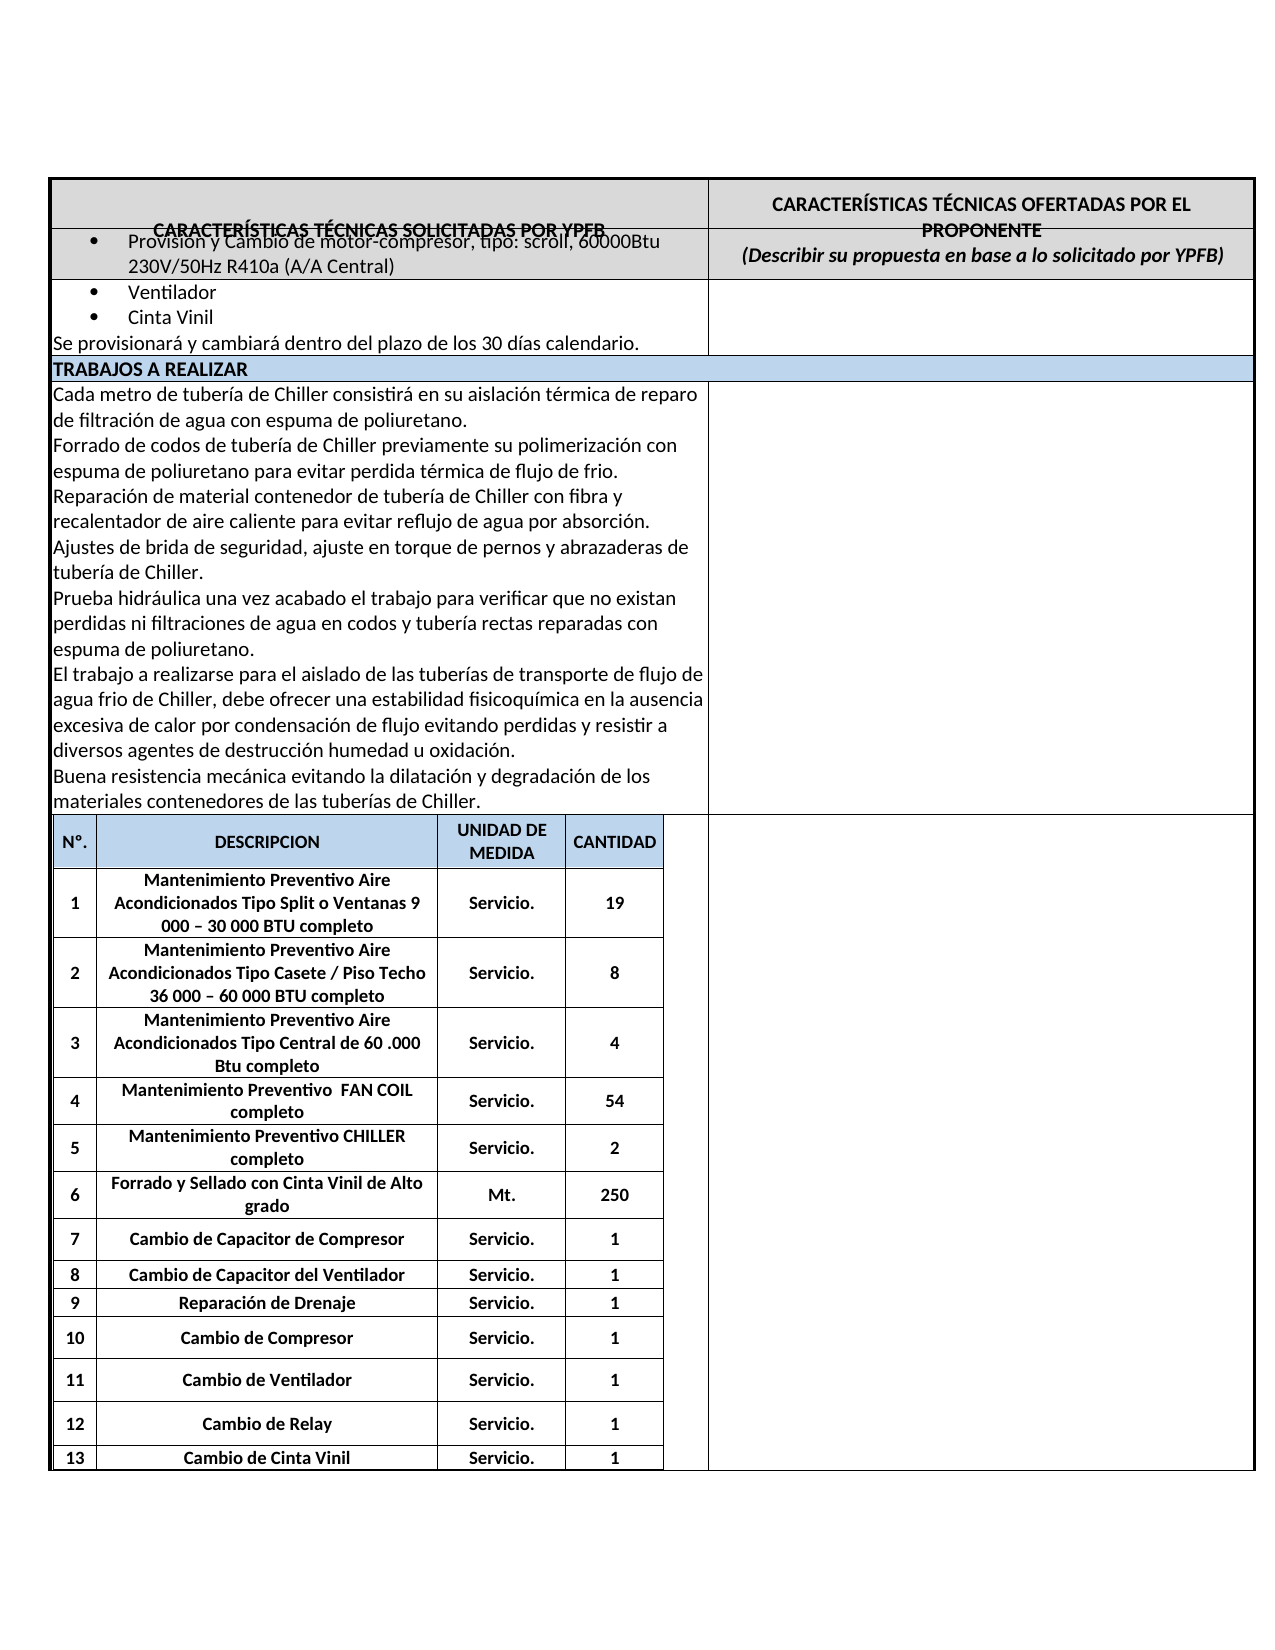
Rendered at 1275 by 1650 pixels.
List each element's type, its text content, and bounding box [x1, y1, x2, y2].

table_cell [438, 1261, 565, 1288]
table_cell [54, 1172, 96, 1218]
table_cell [566, 1172, 663, 1218]
table_cell [97, 1359, 437, 1401]
table_header CARACTERÍSTICAS TÉCNICAS OFERTADAS POR EL PROPONENTE (Describir su propuesta en base a lo solicitado por YPFB) [709, 180, 1253, 228]
table_cell [566, 1289, 663, 1316]
table_cell [709, 229, 1253, 279]
table_cell [438, 1172, 565, 1218]
table_cell [97, 1446, 437, 1469]
table_cell [566, 1446, 663, 1469]
table_cell [438, 1289, 565, 1316]
table_cell [54, 1402, 96, 1445]
table_cell [54, 1446, 96, 1469]
table_cell [566, 1359, 663, 1401]
table_cell [664, 815, 708, 1470]
table_cell [438, 1317, 565, 1358]
table_cell [566, 1219, 663, 1260]
table_cell [709, 280, 1253, 355]
table_header CARACTERÍSTICAS TÉCNICAS SOLICITADAS POR YPFB [52, 180, 708, 228]
table_cell [566, 1317, 663, 1358]
table_cell [54, 1317, 96, 1358]
table_cell [566, 1261, 663, 1288]
table_cell [566, 1402, 663, 1445]
table_cell [54, 1289, 96, 1316]
table_cell Cada metro de tubería de Chiller consistirá en su aislación térmica de reparo de filtración de agua con espuma de poliuretano. Forrado de codos de tubería de Chiller previamente su polimerización con espuma de poliuretano para evitar perdida térmica de flujo de frio. Reparación de material contenedor de tubería de Chiller con fibra y recalentador de aire caliente para evitar reflujo de agua por absorción. Ajustes de brida de seguridad, ajuste en torque de pernos y abrazaderas de tubería de Chiller. Prueba hidráulica una vez acabado el trabajo para verificar que no existan perdidas ni filtraciones de agua en codos y tubería rectas reparadas con espuma de poliuretano. El trabajo a realizarse para el aislado de las tuberías de transporte de flujo de agua frio de Chiller, debe ofrecer una estabilidad fisicoquímica en la ausencia excesiva de calor por condensación de flujo evitando perdidas y resistir a diversos agentes de destrucción humedad u oxidación. Buena resistencia mecánica evitando la dilatación y degradación de los materiales contenedores de las tuberías de Chiller. [52, 382, 708, 814]
table_cell [438, 1359, 565, 1401]
table_cell [97, 1317, 437, 1358]
table_cell TRABAJOS A REALIZAR [52, 356, 1253, 381]
table_cell [438, 1219, 565, 1260]
table_cell [54, 1219, 96, 1260]
table_cell [97, 1172, 437, 1218]
table_cell [97, 1219, 437, 1260]
table_cell [709, 382, 1253, 814]
table_cell [438, 1446, 565, 1469]
table_cell [97, 1289, 437, 1316]
table_cell [438, 1402, 565, 1445]
table_cell [97, 1402, 437, 1445]
table_cell [709, 815, 1253, 1470]
table_cell [54, 1359, 96, 1401]
table_cell [97, 1261, 437, 1288]
table_cell [54, 1261, 96, 1288]
